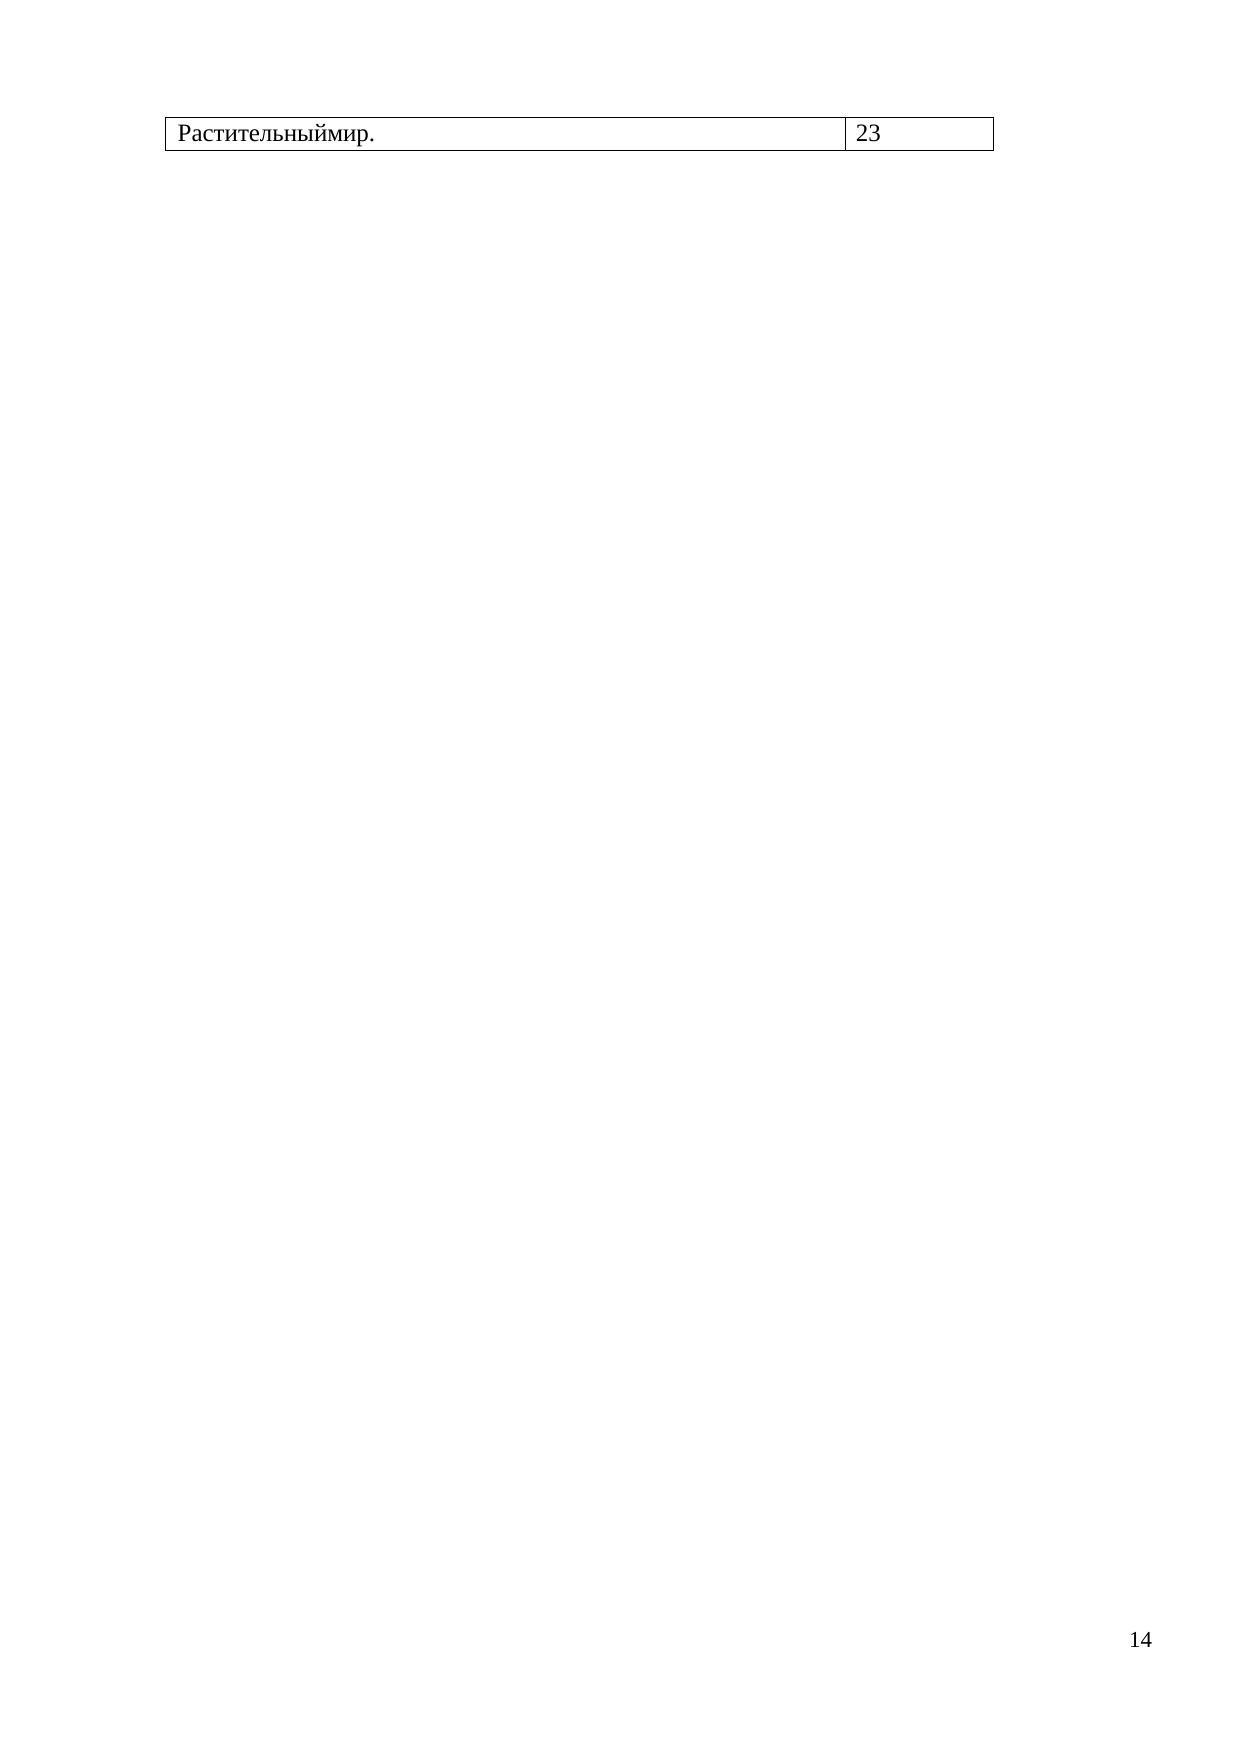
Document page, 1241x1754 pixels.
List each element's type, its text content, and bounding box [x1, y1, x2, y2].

table_header Растительныймир. [166, 118, 845, 150]
table_header 23 [846, 118, 993, 150]
